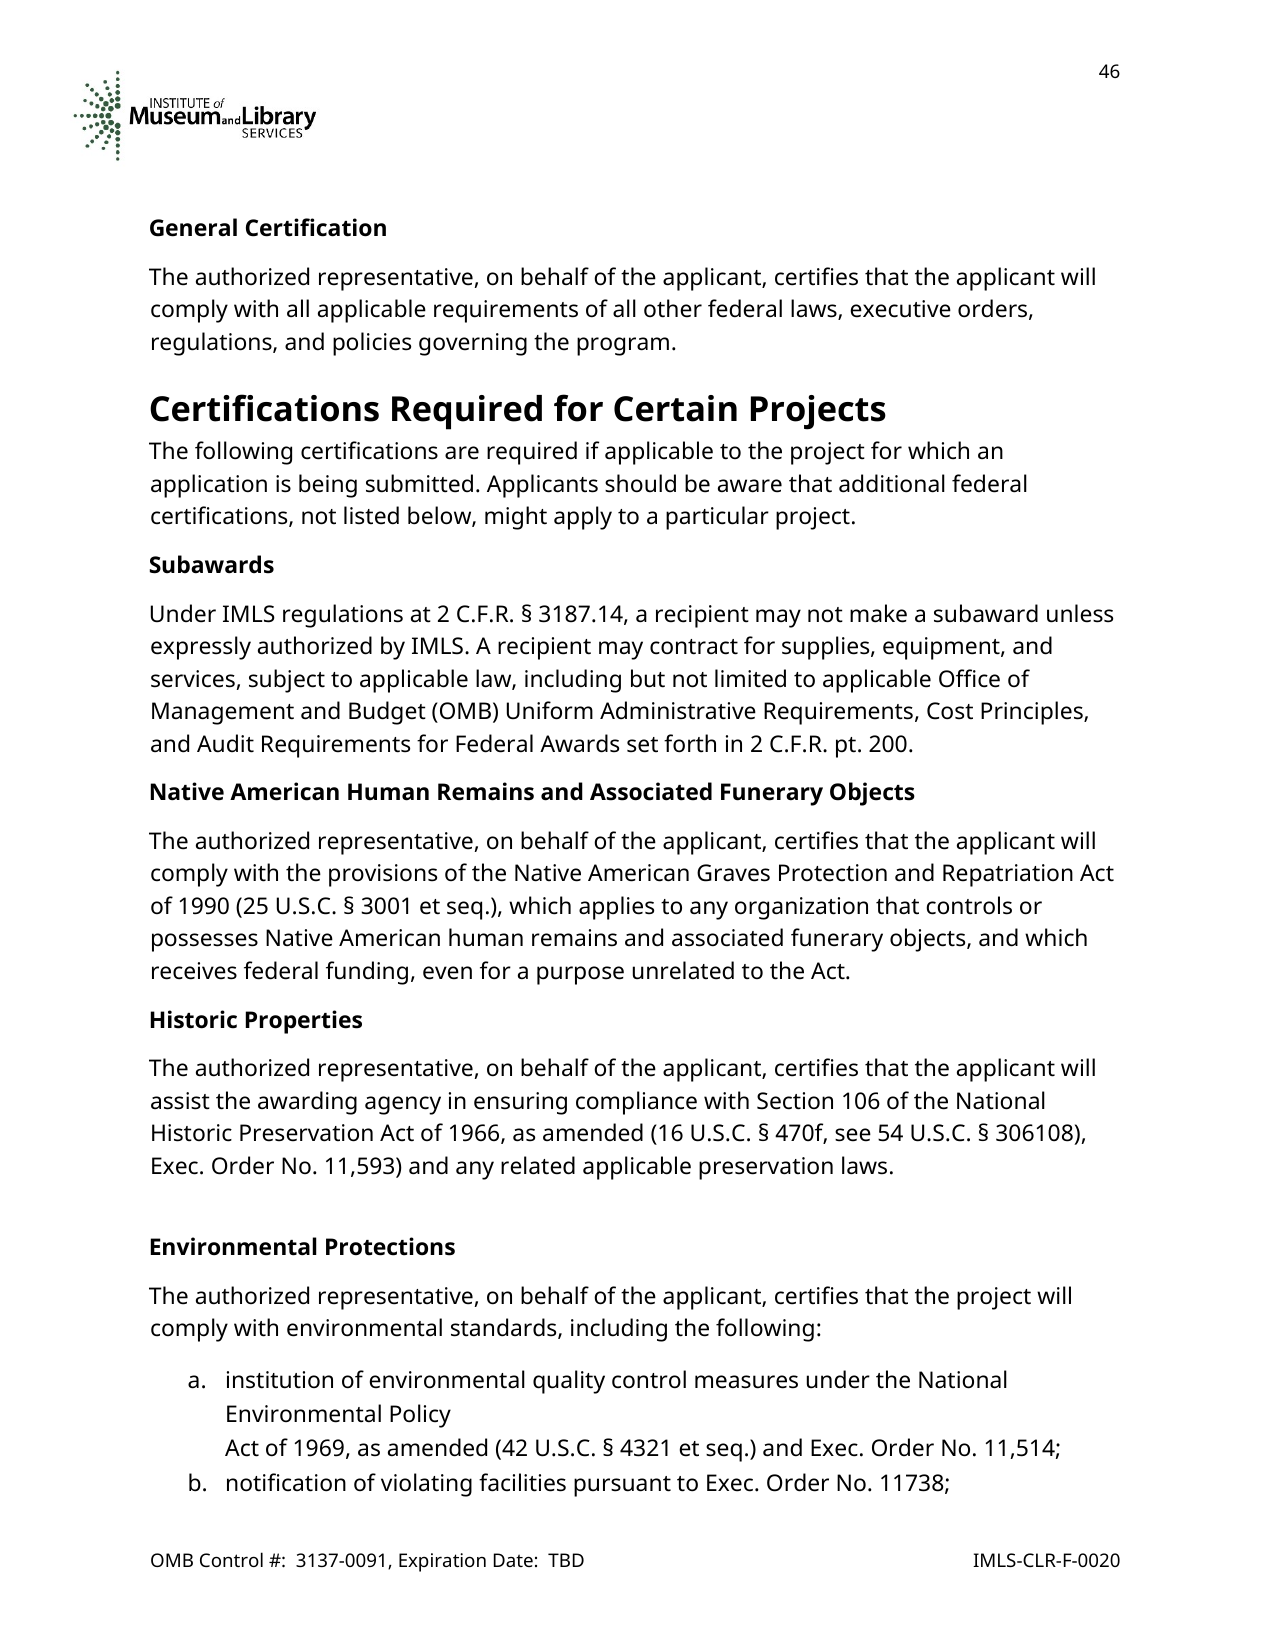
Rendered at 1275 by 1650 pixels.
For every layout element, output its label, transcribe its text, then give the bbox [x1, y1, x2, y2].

text This certification is a material representation of fact upon which reliance is placed when the transaction is made or entered into. Submission of this certification is a prerequisite for making or entering into the transaction imposed by section 1352, title 31, U.S. Code. Any person who fails to file the required certification shall be subject to a civil penalty of not less than $10,000 and not more than $100,000 for each such failure. [149, 358, 1125, 519]
text Under IMLS regulations at 2 C.F.R. § 3187.14, a recipient may not make a subaward unless expressly authorized by IMLS. A recipient may contract for supplies, equipment, and services, subject to applicable law, including but not limited to applicable Office of Management and Budget (OMB) Uniform Administrative Requirements, Cost Principles, and Audit Requirements for Federal Awards set forth in 2 C.F.R. pt. 200. [149, 922, 1125, 1084]
subtitle Subawards [148, 874, 1125, 905]
picture [70, 58, 324, 173]
text The following certifications are required if applicable to the project for which an application is being submitted. Applicants should be aware that additional federal certifications, not listed below, might apply to a particular project. [149, 760, 1125, 856]
text The authorized representative, on behalf of the applicant, certifies that the applicant will comply with all applicable requirements of all other federal laws, executive orders, regulations, and policies governing the program. [149, 586, 1125, 682]
subtitle General Certification [148, 537, 1125, 568]
subtitle Certifications Required for Certain Projects [148, 709, 1125, 756]
subtitle Native American Human Remains and Associated Funerary Objects [148, 1101, 1125, 1132]
text The authorized representative, on behalf of the applicant, certifies that the applicant will comply with the provisions of the Native American Graves Protection and Repatriation Act of 1990 (25 U.S.C. § 3001 et seq.), which applies to any organization that controls or possesses Native American human remains and associated funerary objects, and which receives federal funding, even for a purpose unrelated to the Act. [149, 1150, 1125, 1311]
subtitle Historic Properties [148, 1328, 1125, 1360]
list The authorized representative shall require that the language of this certification be included in the award documents for all subawards at all tiers (including subcontracts and contracts under grants, loans, and cooperative agreements) and that all subrecipients shall certify and disclose accordingly. [150, 212, 1125, 341]
